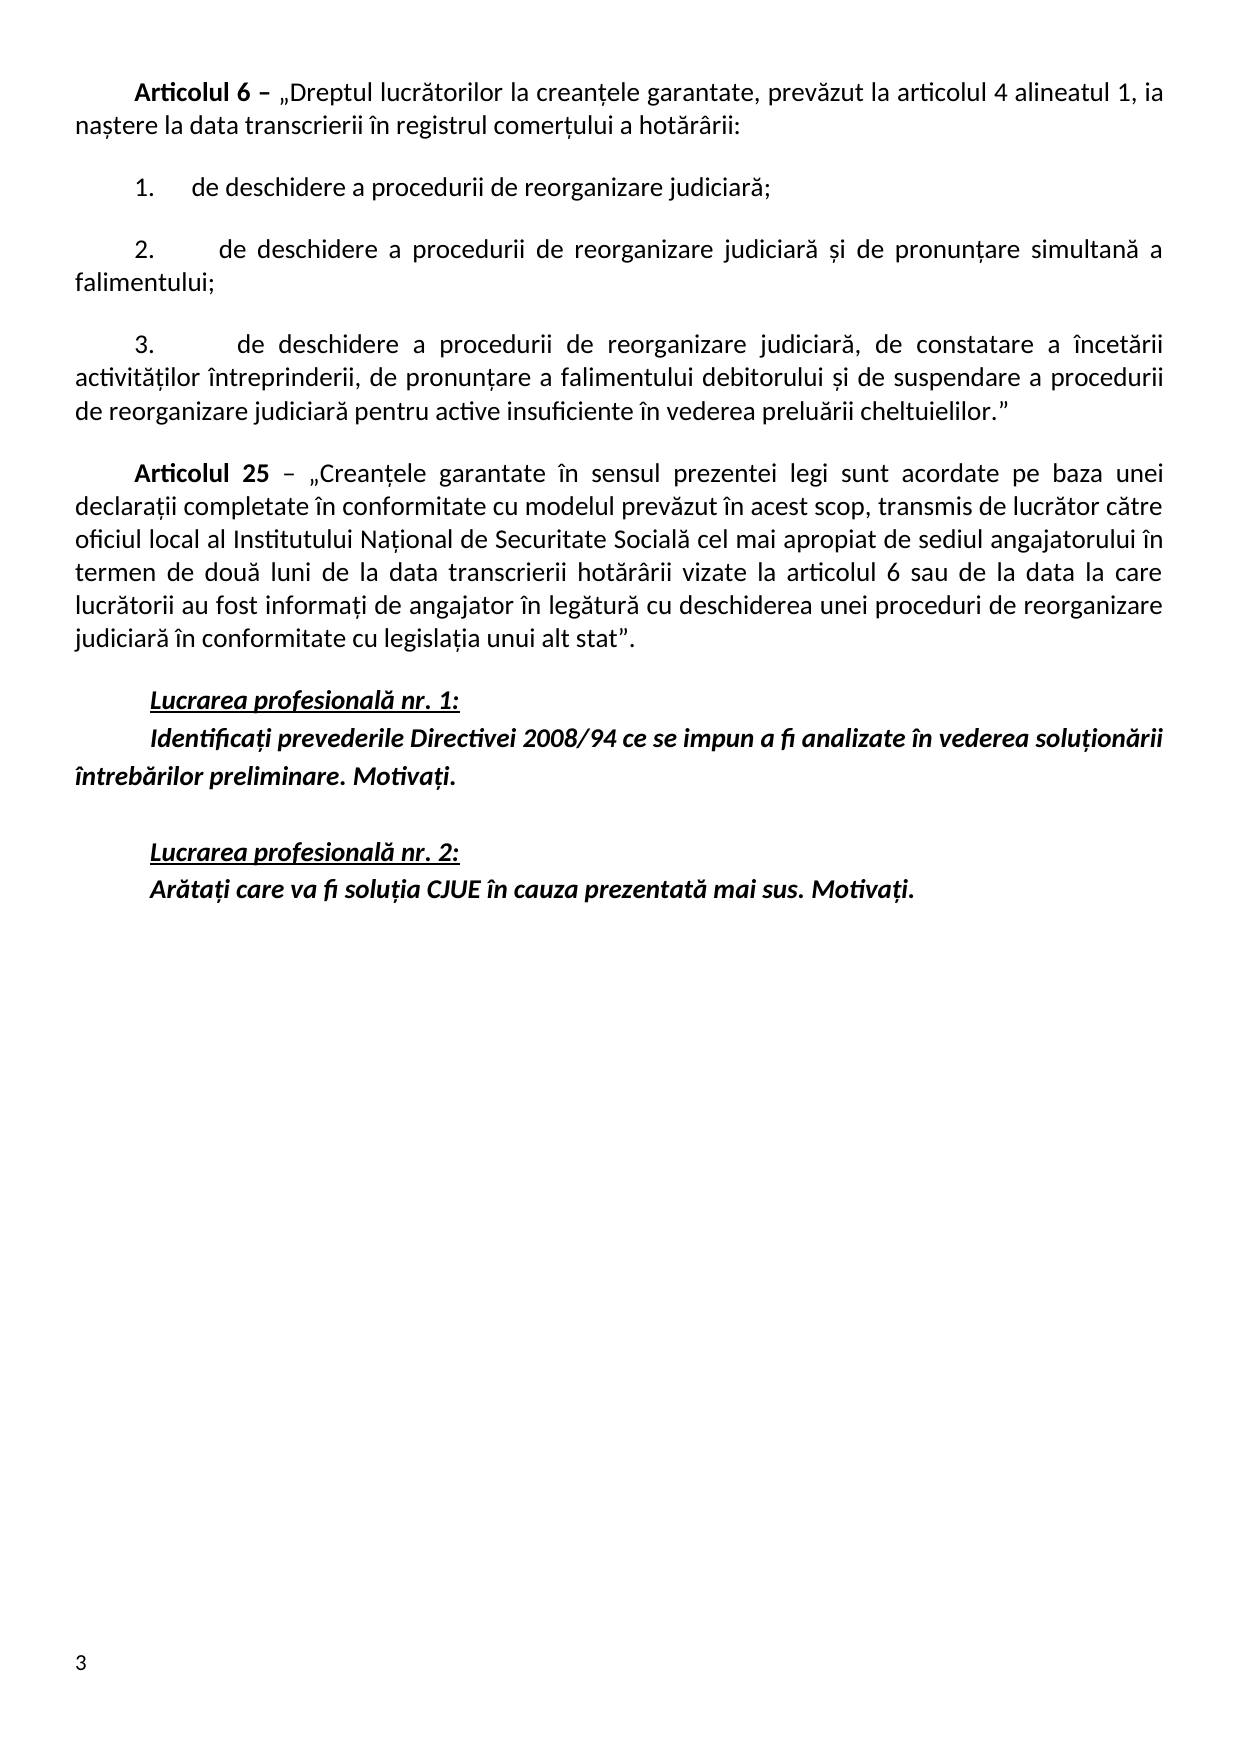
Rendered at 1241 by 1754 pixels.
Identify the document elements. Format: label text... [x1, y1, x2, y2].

list Identificați prevederile Directivei 2008/94 ce se impun a fi analizate în vederea soluționării întrebărilor preliminare. Motivați. [75, 721, 1165, 792]
list Lucrarea profesională nr. 2: [75, 835, 1165, 868]
list Arătați care va fi soluția CJUE în cauza prezentată mai sus. Motivați. [75, 873, 1165, 906]
text Articolul 25 – „Creanțele garantate în sensul prezentei legi sunt acordate pe baza unei declarații completate în conformitate cu modelul prevăzut în acest scop, transmis de lucrător către oficiul local al Institutului Național de Securitate Socială cel mai apropiat de sediul angajatorului în termen de două luni de la data transcrierii hotărârii vizate la articolul 6 sau de la data la care lucrătorii au fost informați de angajator în legătură cu deschiderea unei proceduri de reorganizare judiciară în conformitate cu legislația unui alt stat”. [75, 456, 1165, 654]
list Lucrarea profesională nr. 1: [75, 683, 1165, 716]
text 2. de deschidere a procedurii de reorganizare judiciară și de pronunțare simultană a falimentului; [75, 232, 1165, 298]
text Articolul 6 – „Dreptul lucrătorilor la creanțele garantate, prevăzut la articolul 4 alineatul 1, ia naștere la data transcrierii în registrul comerțului a hotărârii: [75, 75, 1165, 141]
text 3. de deschidere a procedurii de reorganizare judiciară, de constatare a încetării activităților întreprinderii, de pronunțare a falimentului debitorului și de suspendare a procedurii de reorganizare judiciară pentru active insuficiente în vederea preluării cheltuielilor.” [75, 328, 1165, 427]
text 1. de deschidere a procedurii de reorganizare judiciară; [75, 170, 1165, 203]
